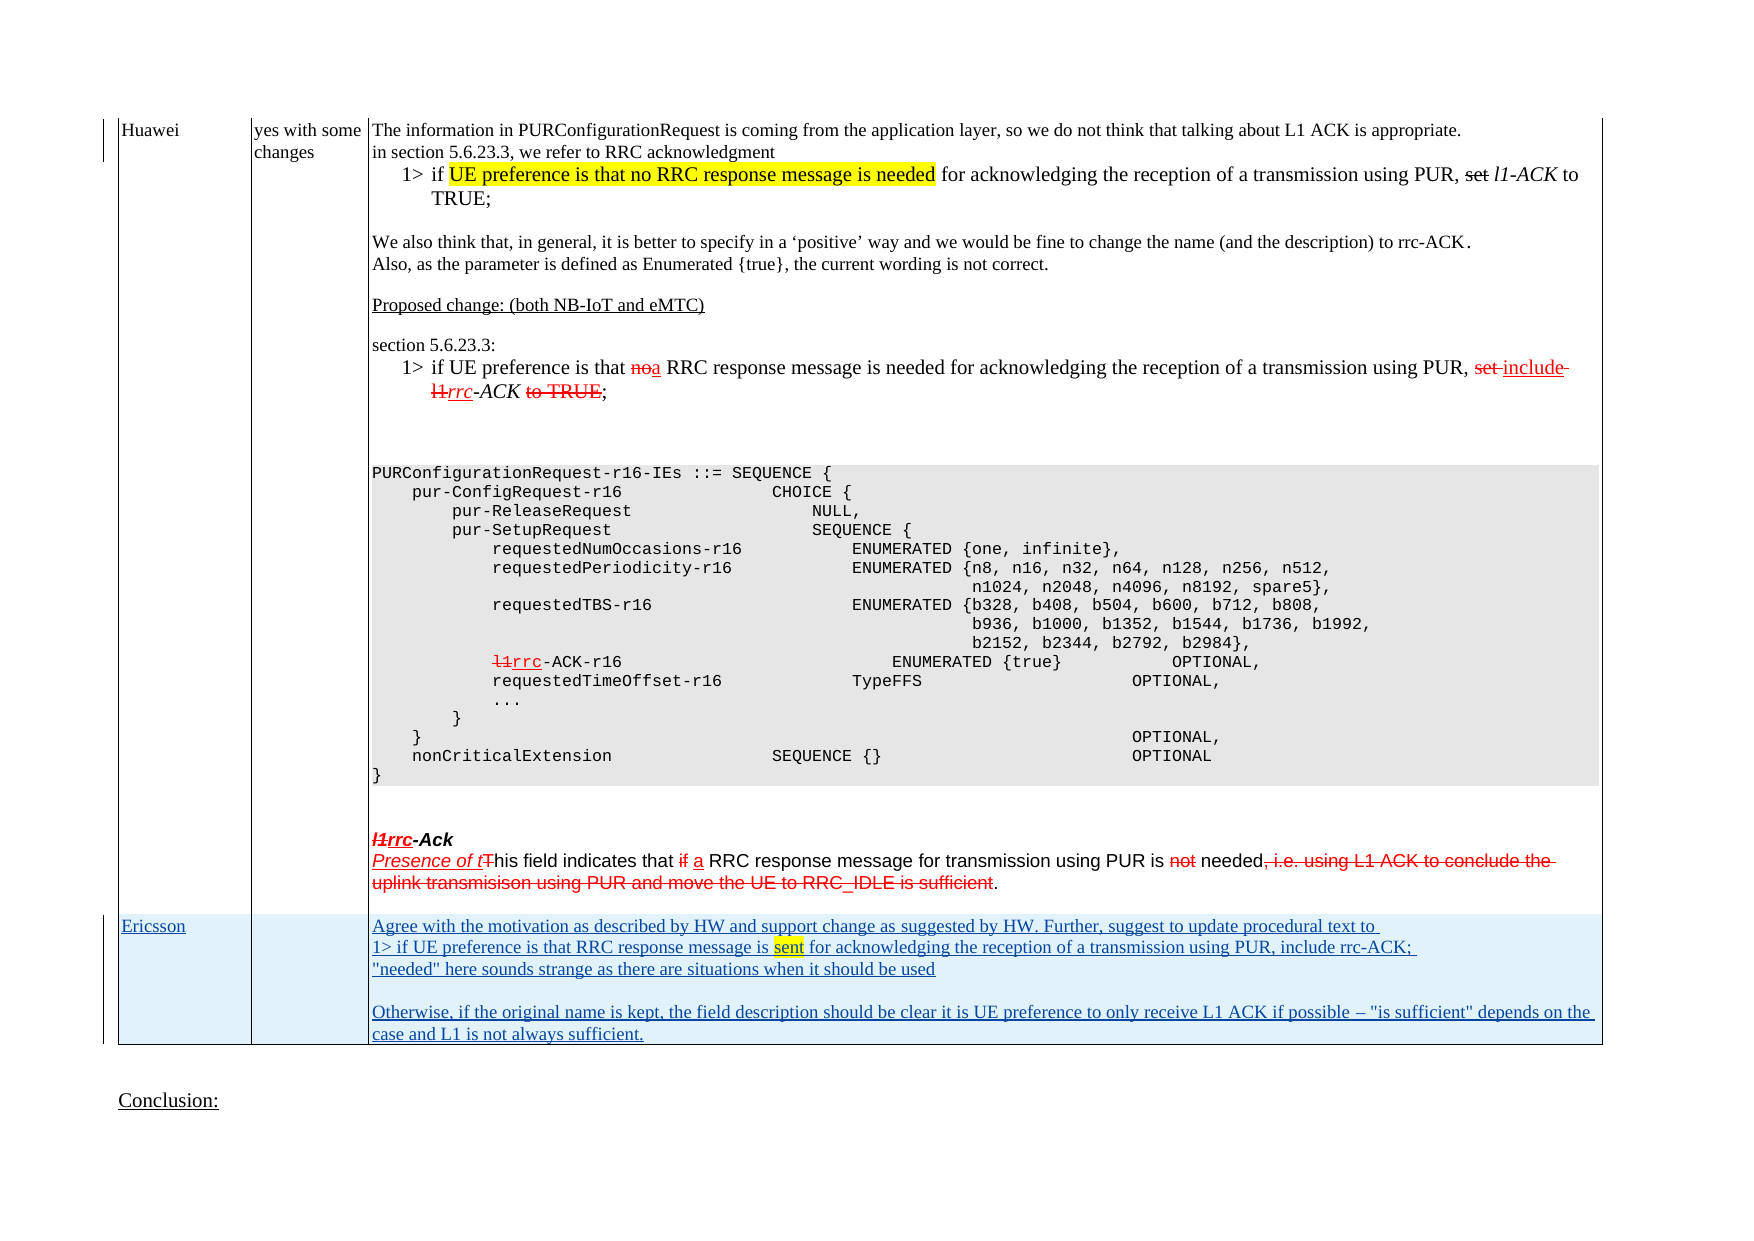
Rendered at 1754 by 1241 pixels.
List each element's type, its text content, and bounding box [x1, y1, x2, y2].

table_cell Huawei [119, 118, 251, 914]
text Conclusion: [118, 1088, 1606, 1112]
table_cell yes with some changes [252, 118, 368, 914]
table_cell The information in PURConfigurationRequest is coming from the application layer, so we do not think that talking about L1 ACK is appropriate. in section 5.6.23.3, we refer to RRC acknowledgment 1> if UE preference is that no RRC response message is needed for acknowledging the reception of a transmission using PUR, set l1-ACK to TRUE; We also think that, in general, it is better to specify in a ‘positive’ way and we would be fine to change the name (and the description) to rrc-ACK. Also, as the parameter is defined as Enumerated {true}, the current wording is not correct. Proposed change: (both NB-IoT and eMTC) section 5.6.23.3: 1> if UE preference is that noa RRC response message is needed for acknowledging the reception of a transmission using PUR, set include l1rrc-ACK to TRUE; PURConfigurationRequest-r16-IEs ::= SEQUENCE { pur-ConfigRequest-r16 CHOICE { pur-ReleaseRequest NULL, pur-SetupRequest SEQUENCE { requestedNumOccasions-r16 ENUMERATED {one, infinite}, requestedPeriodicity-r16 ENUMERATED {n8, n16, n32, n64, n128, n256, n512, n1024, n2048, n4096, n8192, spare5}, requestedTBS-r16 ENUMERATED {b328, b408, b504, b600, b712, b808, b936, b1000, b1352, b1544, b1736, b1992, b2152, b2344, b2792, b2984}, l1rrc-ACK-r16 ENUMERATED {true} OPTIONAL, requestedTimeOffset-r16 TypeFFS OPTIONAL, ... } } OPTIONAL, nonCriticalExtension SEQUENCE {} OPTIONAL } l1rrc-Ack Presence of tThis field indicates that if a RRC response message for transmission using PUR is not needed, i.e. using L1 ACK to conclude the uplink transmisison using PUR and move the UE to RRC_IDLE is sufficient. [369, 118, 1602, 914]
